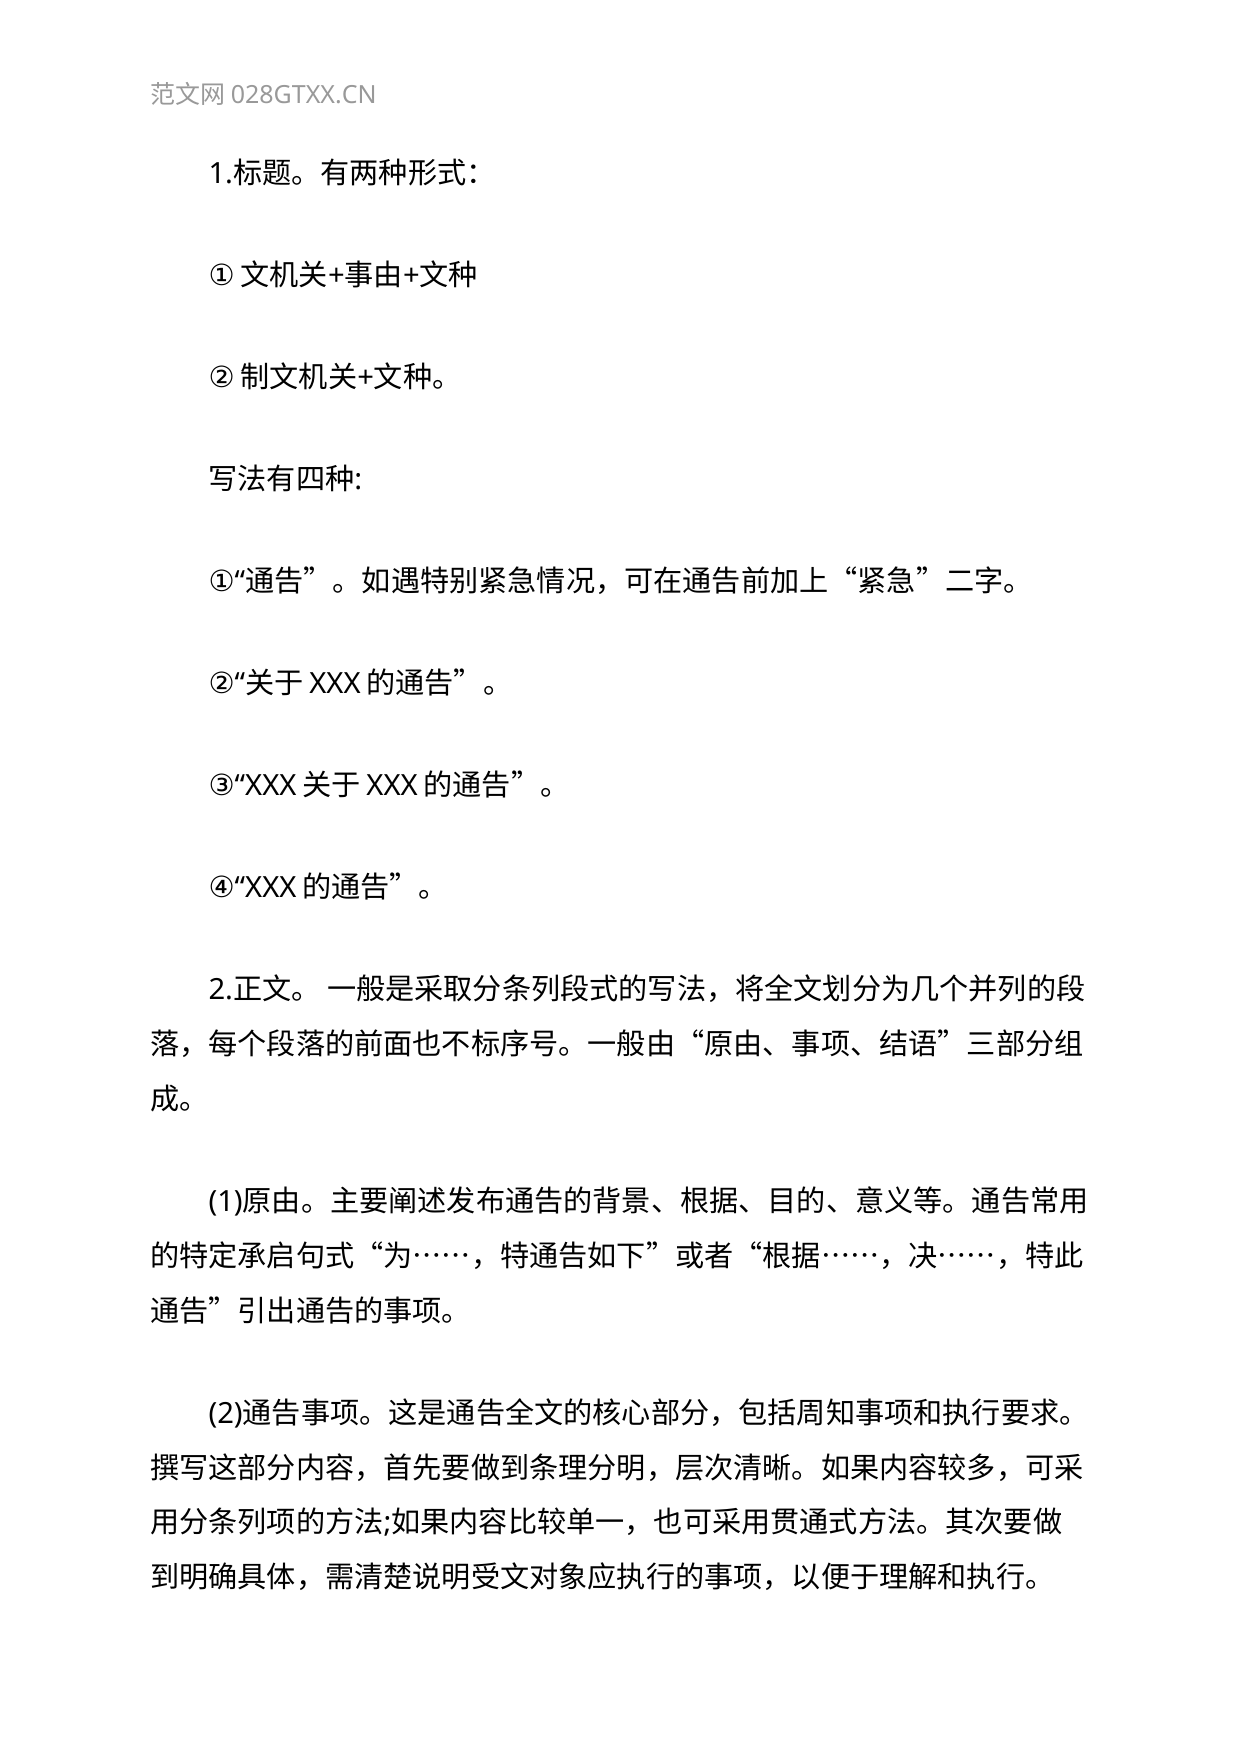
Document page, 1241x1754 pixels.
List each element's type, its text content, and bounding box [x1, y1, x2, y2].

text ②制文机关+文种。 [150, 354, 1090, 396]
text ①“通告”。如遇特别紧急情况，可在通告前加上“紧急”二字。 [150, 558, 1090, 600]
text 2.正文。 一般是采取分条列段式的写法，将全文划分为几个并列的段落，每个段落的前面也不标序号。一般由“原由、事项、结语”三部分组成。 [150, 966, 1090, 1118]
text (1)原由。主要阐述发布通告的背景、根据、目的、意义等。通告常用的特定承启句式“为……，特通告如下”或者“根据……，决……，特此通告”引出通告的事项。 [150, 1177, 1090, 1330]
text ②“关于XXX的通告”。 [150, 660, 1090, 702]
text ④“XXX的通告”。 [150, 864, 1090, 906]
text 1.标题。有两种形式： [150, 150, 1090, 192]
text (2)通告事项。这是通告全文的核心部分，包括周知事项和执行要求。撰写这部分内容，首先要做到条理分明，层次清晰。如果内容较多，可采用分条列项的方法;如果内容比较单一，也可采用贯通式方法。其次要做到明确具体，需清楚说明受文对象应执行的事项，以便于理解和执行。 [150, 1389, 1090, 1596]
text ①文机关+事由+文种 [150, 252, 1090, 294]
text 写法有四种: [150, 456, 1090, 498]
text ③“XXX关于XXX的通告”。 [150, 762, 1090, 804]
